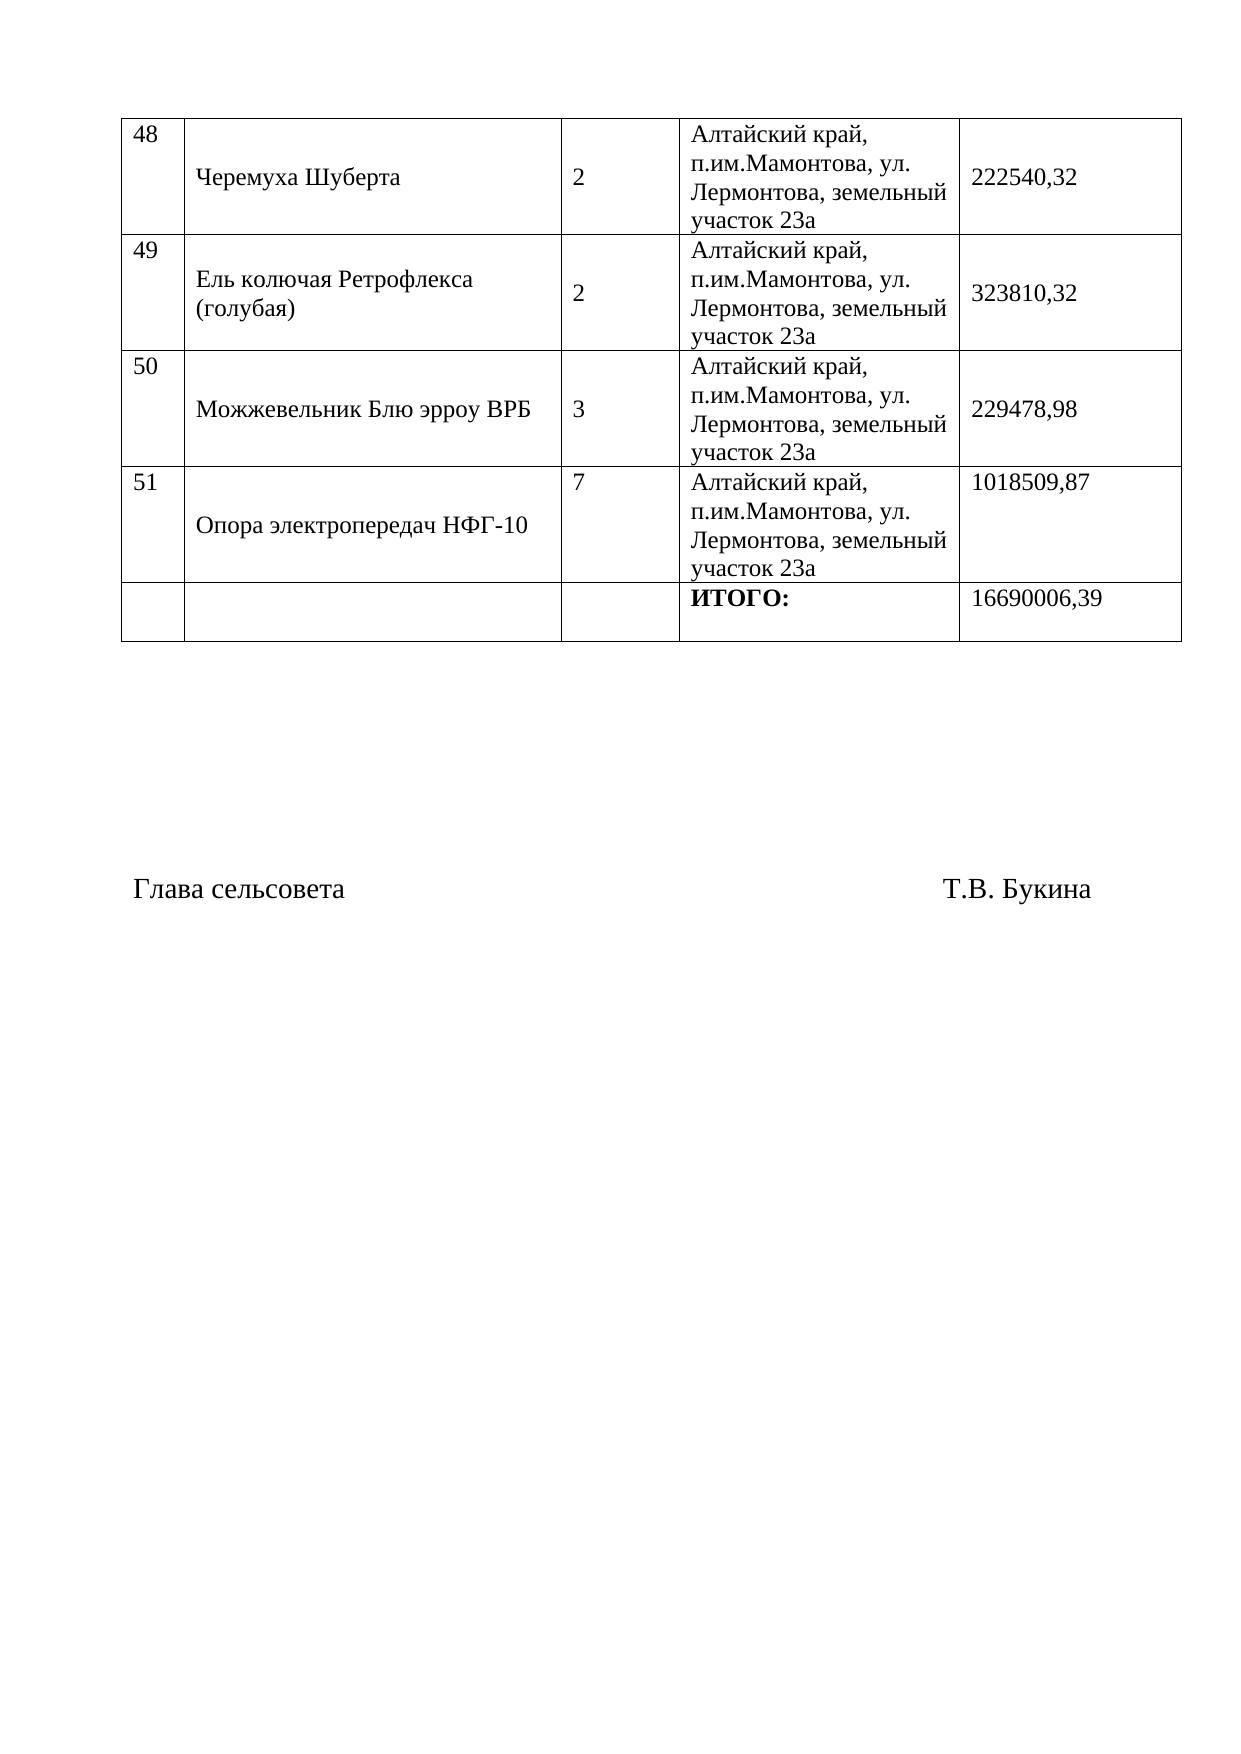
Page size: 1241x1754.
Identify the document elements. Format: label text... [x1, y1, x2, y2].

table_cell Черемуха Шуберта [185, 119, 561, 234]
text Глава сельсовета Т.В. Букина [133, 871, 1181, 905]
table_cell Опора электропередач НФГ-10 [185, 467, 561, 582]
table_cell Алтайский край, п.им.Мамонтова, ул. Лермонтова, земельный участок 23а [680, 351, 959, 466]
table_cell 2 [562, 119, 679, 234]
table_cell 50 [122, 351, 184, 466]
table_cell [185, 583, 561, 641]
table_cell 16690006,39 [960, 583, 1181, 641]
table_cell [122, 583, 184, 641]
table_cell 3 [562, 351, 679, 466]
table_cell 323810,32 [960, 235, 1181, 350]
table_cell 229478,98 [960, 351, 1181, 466]
table_cell 1018509,87 [960, 467, 1181, 582]
table_cell 222540,32 [960, 119, 1181, 234]
table_cell Ель колючая Ретрофлекса (голубая) [185, 235, 561, 350]
table_cell ИТОГО: [680, 583, 959, 641]
table_cell 2 [562, 235, 679, 350]
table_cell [680, 119, 959, 234]
table_cell 49 [122, 235, 184, 350]
table_cell 7 [562, 467, 679, 582]
table_cell Можжевельник Блю эрроу ВРБ [185, 351, 561, 466]
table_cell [680, 235, 959, 350]
table_cell Алтайский край, п.им.Мамонтова, ул. Лермонтова, земельный участок 23а [680, 467, 959, 582]
table_cell 51 [122, 467, 184, 582]
table_cell [562, 583, 679, 641]
table_cell 48 [122, 119, 184, 234]
